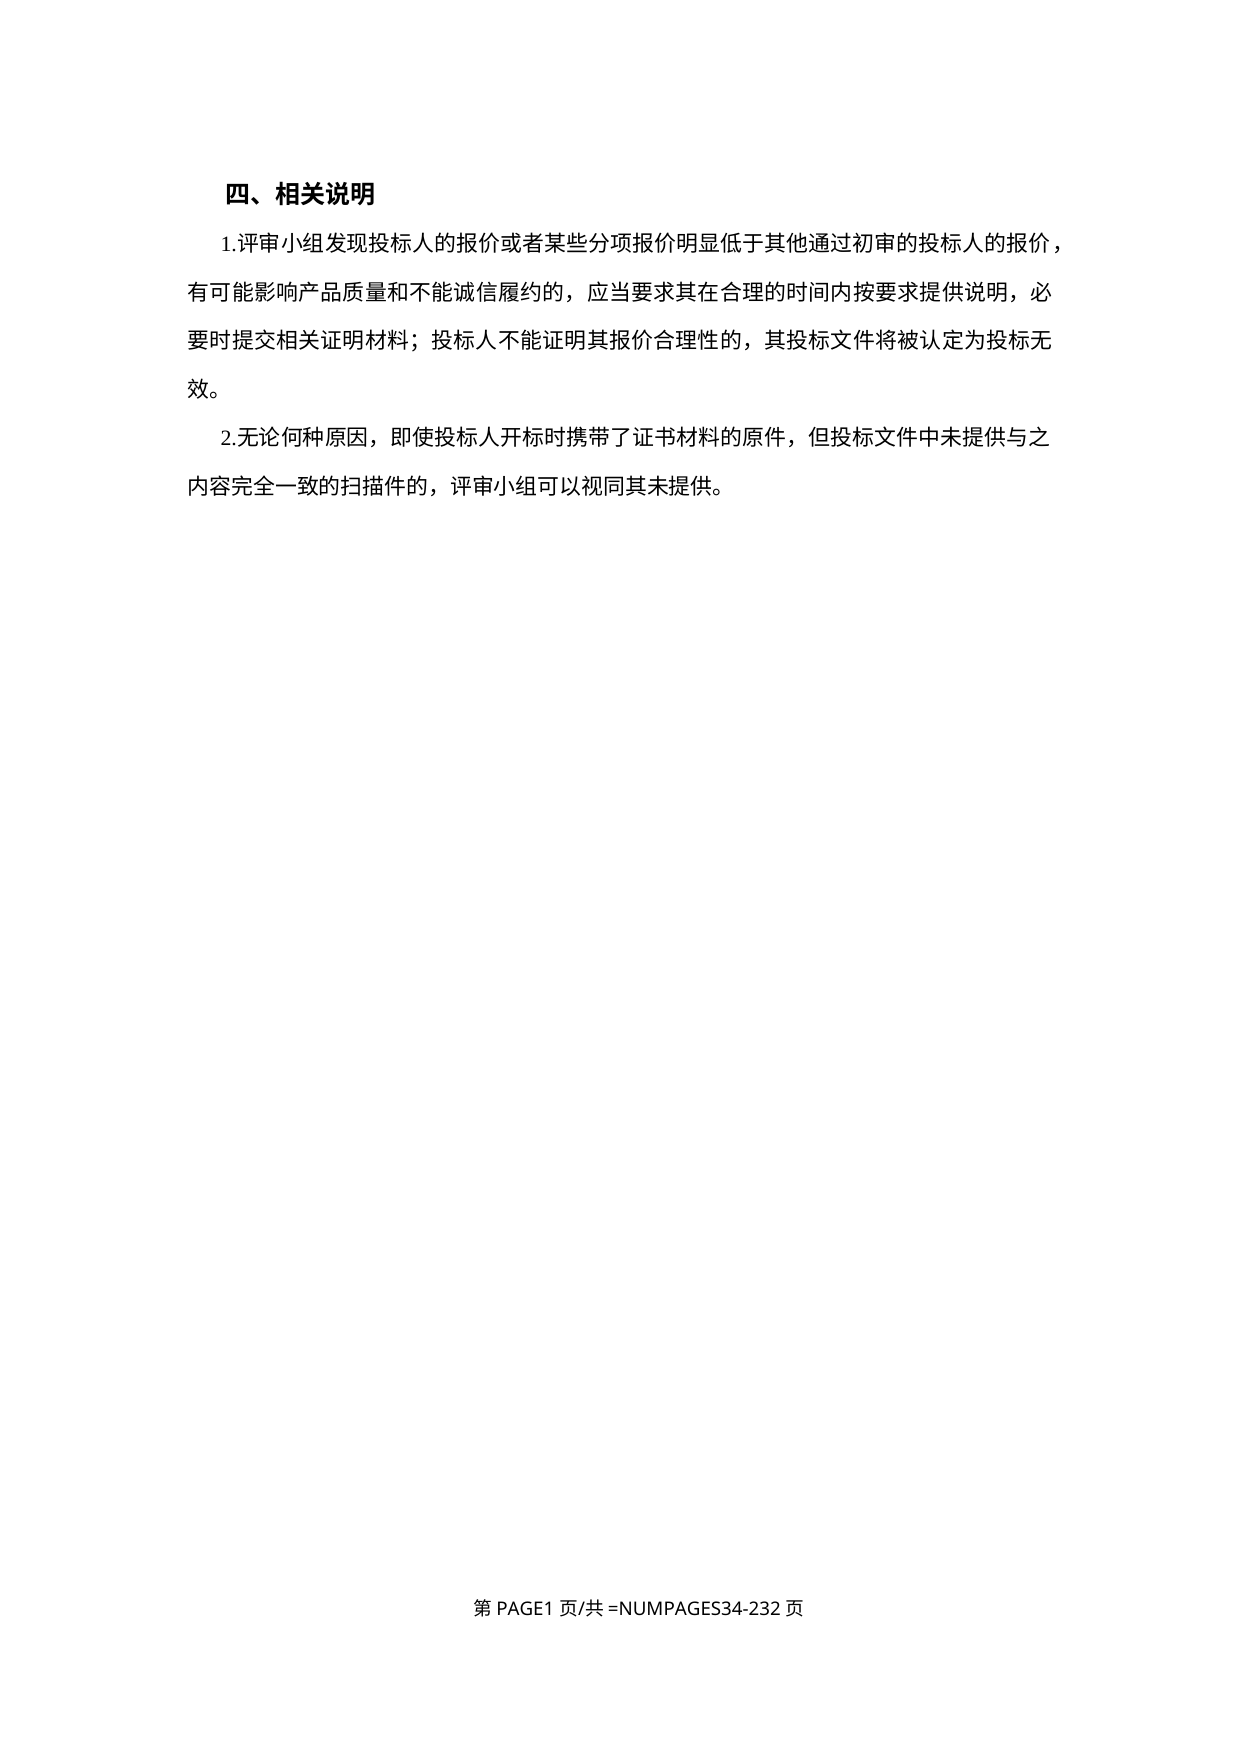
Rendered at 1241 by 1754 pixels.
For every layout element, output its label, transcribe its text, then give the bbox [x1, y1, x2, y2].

text 四、相关说明 [187, 160, 1053, 225]
text 1.评审小组发现投标人的报价或者某些分项报价明显低于其他通过初审的投标人的报价，有可能影响产品质量和不能诚信履约的，应当要求其在合理的时间内按要求提供说明，必要时提交相关证明材料；投标人不能证明其报价合理性的，其投标文件将被认定为投标无效。 [187, 225, 1053, 404]
text 2.无论何种原因，即使投标人开标时携带了证书材料的原件，但投标文件中未提供与之内容完全一致的扫描件的，评审小组可以视同其未提供。 [187, 420, 1053, 501]
